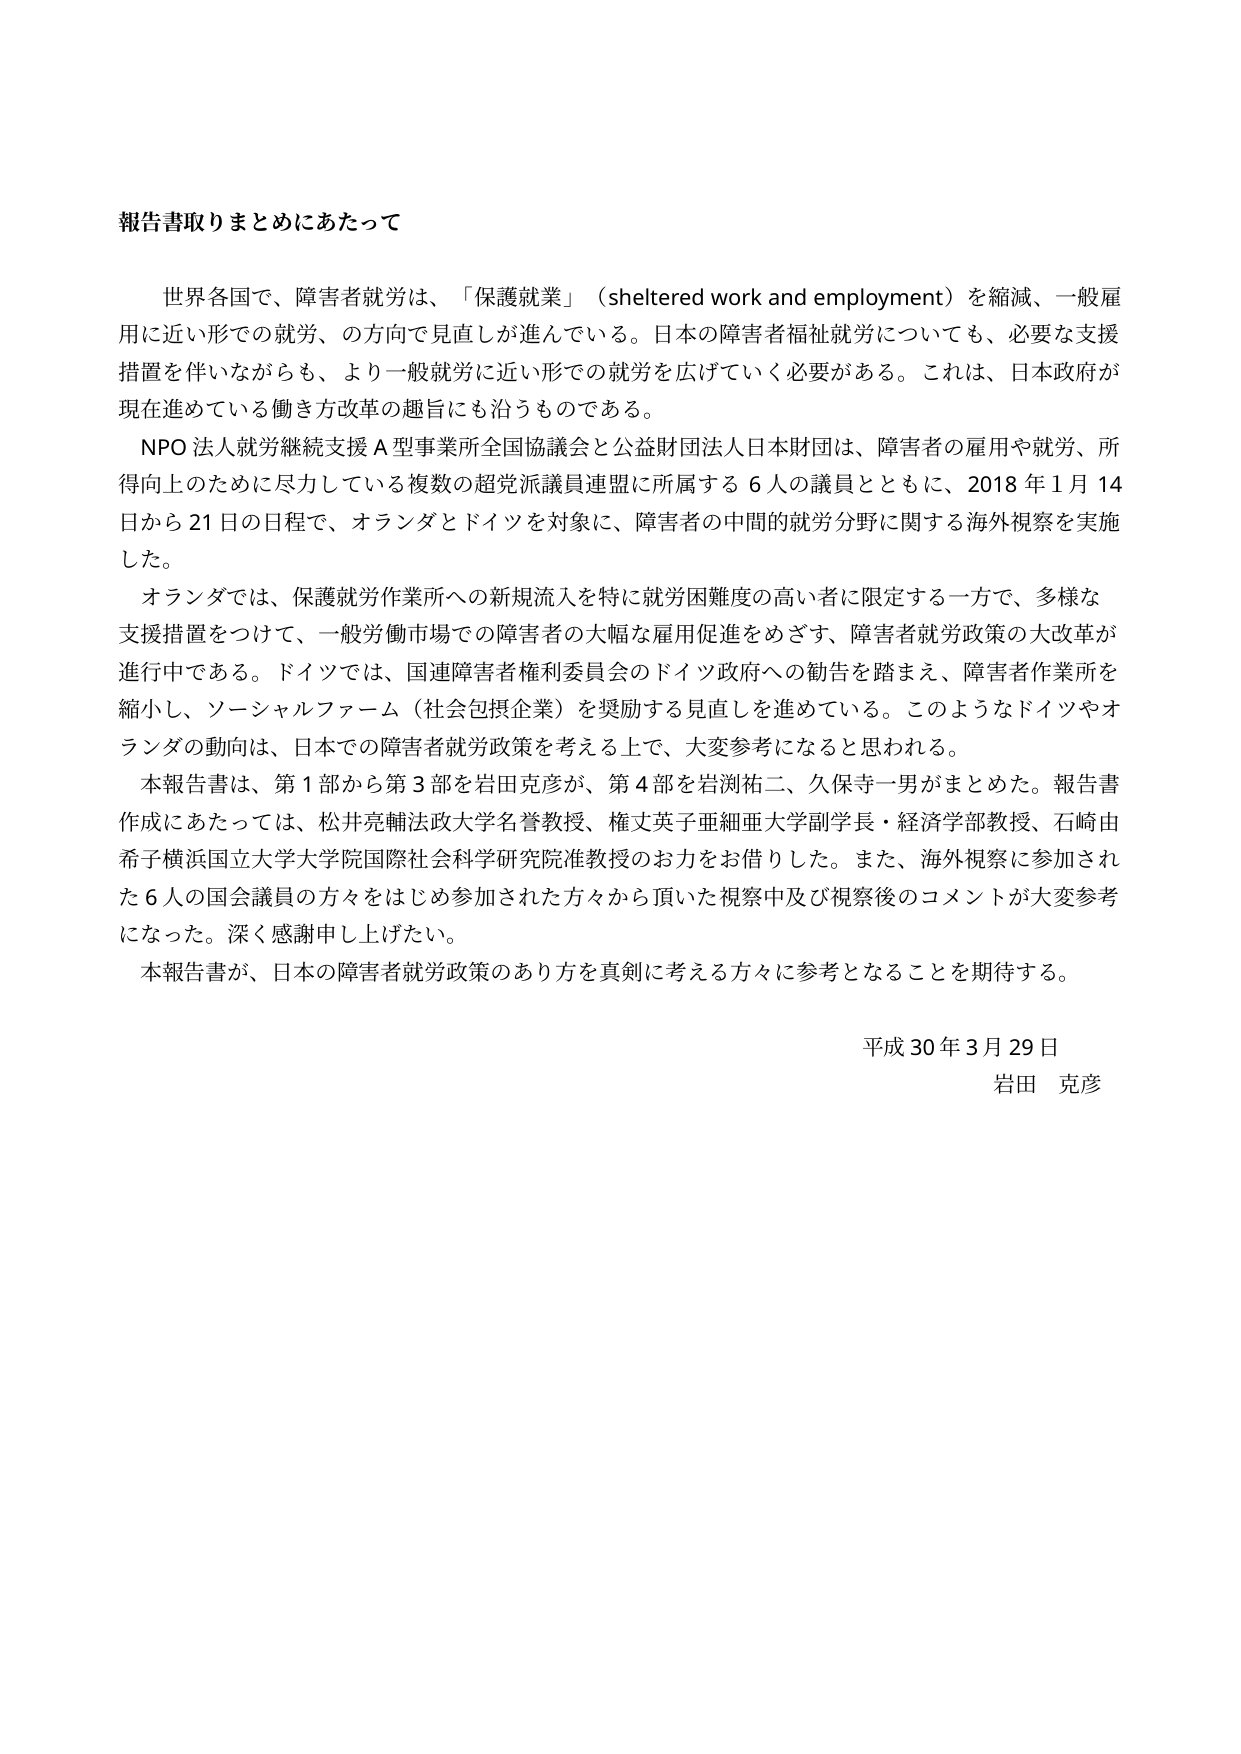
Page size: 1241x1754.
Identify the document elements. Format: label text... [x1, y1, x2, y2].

text 平成30年3月29日 [118, 1027, 1122, 1064]
text オランダでは、保護就労作業所への新規流入を特に就労困難度の高い者に限定する一方で、多様な [140, 577, 1122, 614]
text 世界各国で、障害者就労は、「保護就業」（sheltered work and employment）を縮減、一般雇用に近い形での就労、の方向で見直しが進んでいる。日本の障害者福祉就労についても、必要な支援措置を伴いながらも、より一般就労に近い形での就労を広げていく必要がある。これは、日本政府が現在進めている働き方改革の趣旨にも沿うものである。 [118, 277, 1122, 427]
text 本報告書が、日本の障害者就労政策のあり方を真剣に考える方々に参考となることを期待する。 [118, 952, 1122, 989]
text 本報告書は、第1部から第3部を岩田克彦が、第4部を岩渕祐二、久保寺一男がまとめた。報告書作成にあたっては、松井亮輔法政大学名誉教授、権丈英子亜細亜大学副学長・経済学部教授、石崎由希子横浜国立大学大学院国際社会科学研究院准教授のお力をお借りした。また、海外視察に参加された6人の国会議員の方々をはじめ参加された方々から頂いた視察中及び視察後のコメントが大変参考になった。深く感謝申し上げたい。 [118, 764, 1122, 952]
text NPO法人就労継続支援A型事業所全国協議会と公益財団法人日本財団は、障害者の雇用や就労、所得向上のために尽力している複数の超党派議員連盟に所属する6人の議員とともに、2018 年１月 14 日から21日の日程で、オランダとドイツを対象に、障害者の中間的就労分野に関する海外視察を実施した。 [118, 427, 1122, 577]
text 報告書取りまとめにあたって [118, 202, 1122, 239]
text 岩田 克彦 [118, 1064, 1122, 1102]
text 支援措置をつけて、一般労働市場での障害者の大幅な雇用促進をめざす、障害者就労政策の大改革が進行中である。ドイツでは、国連障害者権利委員会のドイツ政府への勧告を踏まえ、障害者作業所を縮小し、ソーシャルファーム（社会包摂企業）を奨励する見直しを進めている。このようなドイツやオランダの動向は、日本での障害者就労政策を考える上で、大変参考になると思われる。 [118, 614, 1122, 764]
